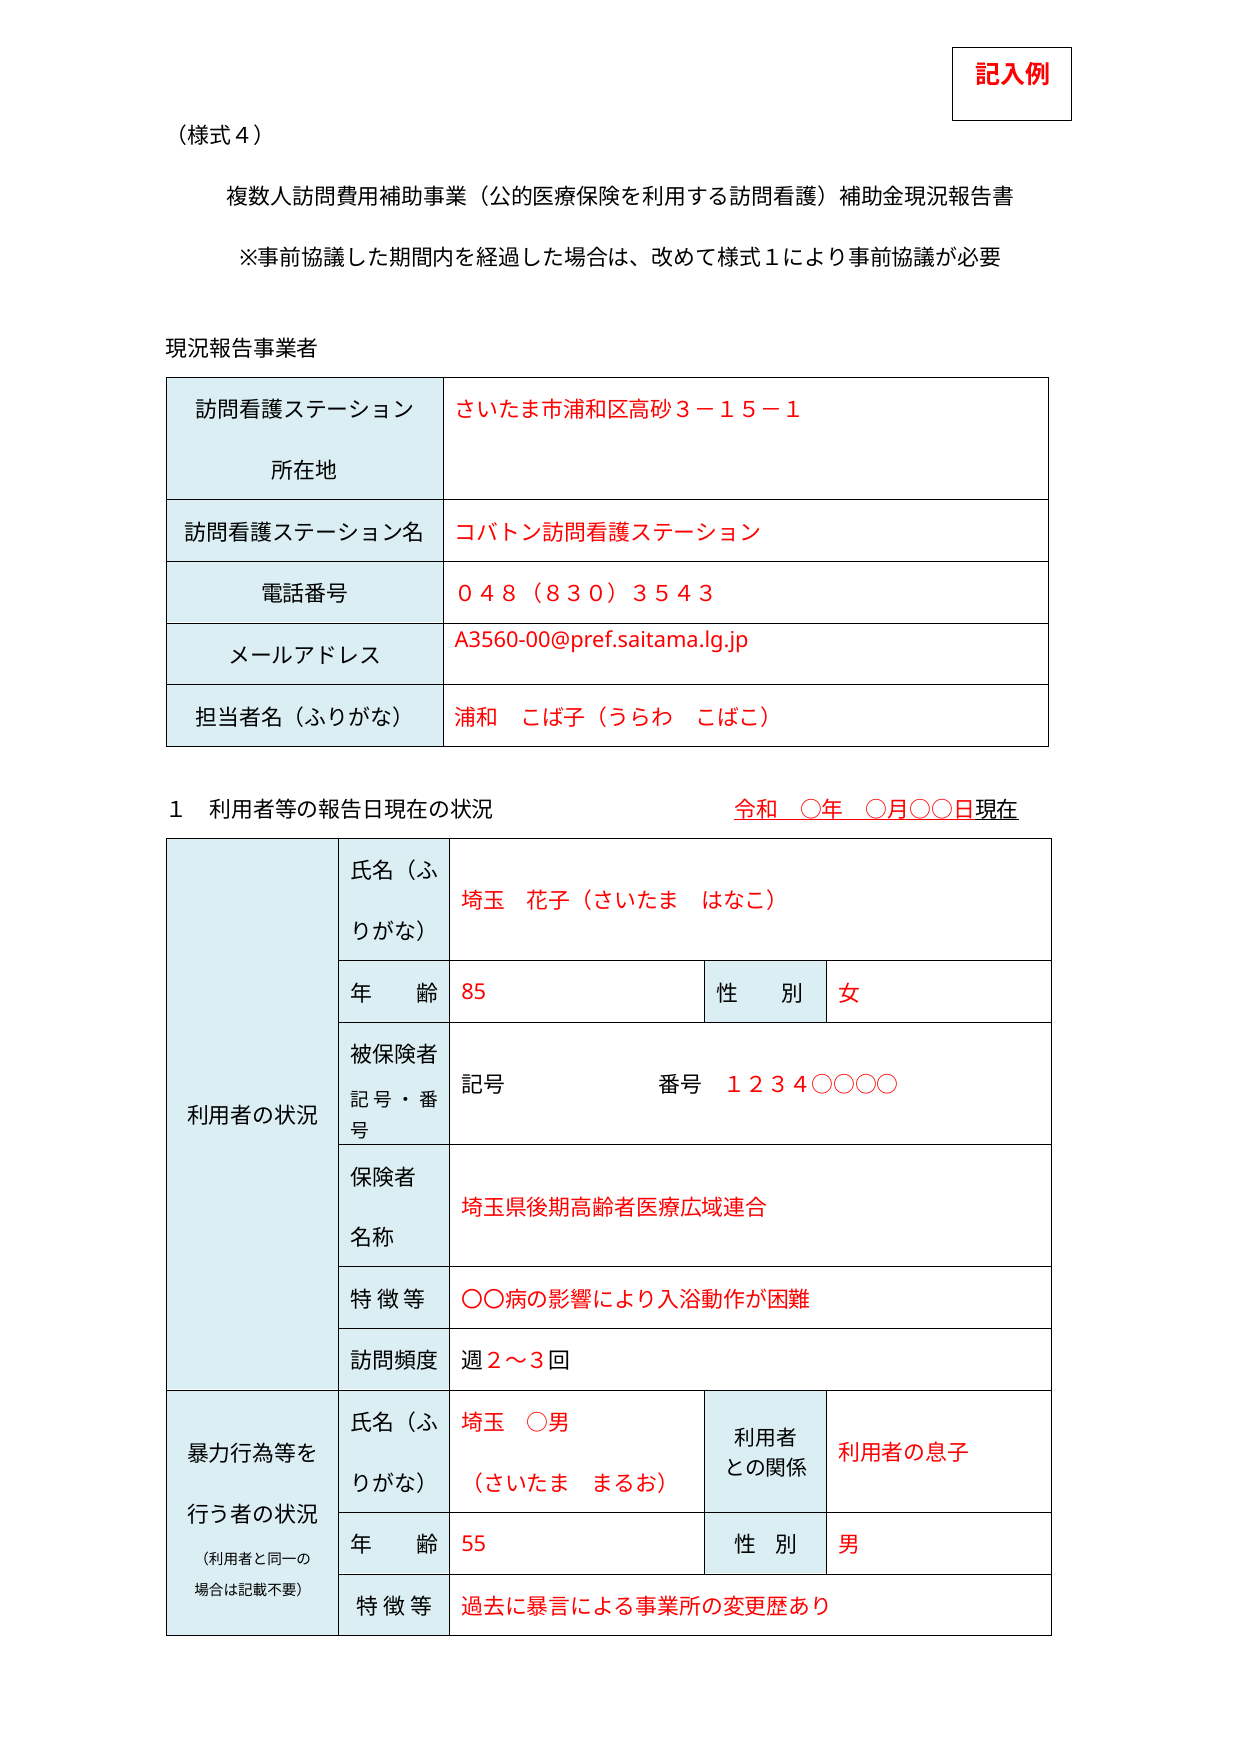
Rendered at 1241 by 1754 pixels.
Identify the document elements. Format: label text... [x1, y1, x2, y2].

table_cell 担当者名（ふりがな） [167, 685, 443, 746]
text 現況報告事業者 [165, 316, 1075, 377]
table_cell メールアドレス [167, 624, 443, 684]
table_cell 埼玉県後期高齢者医療広域連合 [450, 1145, 1051, 1266]
table_cell 訪問看護ステーション名 [167, 500, 443, 561]
text （様式４） [165, 104, 1075, 164]
table_cell A3560-00@pref.saitama.lg.jp [444, 624, 1048, 684]
table_header 利用者の状況 [167, 839, 338, 1389]
table_cell 年 齢 [339, 1513, 449, 1573]
table_cell ０４８（８３０）３５４３ [444, 562, 1048, 622]
table_cell 男 [827, 1513, 1051, 1573]
text ※事前協議した期間内を経過した場合は、改めて様式１により事前協議が必要 [165, 225, 1075, 286]
table_cell 性 別 [705, 1513, 826, 1573]
table_cell 女 [827, 961, 1051, 1022]
text 複数人訪問費用補助事業（公的医療保険を利用する訪問看護）補助金現況報告書 [165, 164, 1075, 225]
table_cell 利用者 との関係 [705, 1391, 826, 1512]
table_cell 利用者の息子 [827, 1391, 1051, 1512]
table_cell 55 [450, 1513, 704, 1573]
text １ 利用者等の報告日現在の状況 令和 ○年 ○月○○日現在 [165, 777, 1075, 838]
table_cell 暴力行為等を行う者の状況 （利用者と同一の 場合は記載不要） [167, 1391, 338, 1635]
table_header さいたま市浦和区高砂３－１５－１ [444, 378, 1048, 499]
table_header 氏名（ふりがな） [339, 839, 449, 960]
table_cell 過去に暴言による事業所の変更歴あり [450, 1575, 1051, 1635]
table_cell 保険者 名称 [339, 1145, 449, 1266]
table_cell 訪問頻度 [339, 1329, 449, 1389]
table_cell 被保険者 記号・番号 [339, 1023, 449, 1144]
table_cell 浦和 こば子（うらわ こばこ） [444, 685, 1048, 746]
table_cell 週２～３回 [450, 1329, 1051, 1389]
table_cell 特 徴 等 [339, 1575, 449, 1635]
table_cell 性 別 [705, 961, 826, 1022]
table_cell 特 徴 等 [339, 1267, 449, 1328]
table_cell コバトン訪問看護ステーション [444, 500, 1048, 561]
table_header 訪問看護ステーション 所在地 [167, 378, 443, 499]
table_cell 〇〇病の影響により入浴動作が困難 [450, 1267, 1051, 1328]
table_cell 85 [450, 961, 704, 1022]
table_header 埼玉 花子（さいたま はなこ） [450, 839, 1051, 960]
table_cell 年 齢 [339, 961, 449, 1022]
table_cell 電話番号 [167, 562, 443, 622]
table_cell 氏名（ふりがな） [339, 1391, 449, 1512]
table_cell 埼玉 ○男 （さいたま まるお） [450, 1391, 704, 1512]
table_cell 記号 番号 １２３４○○○○ [450, 1023, 1051, 1144]
